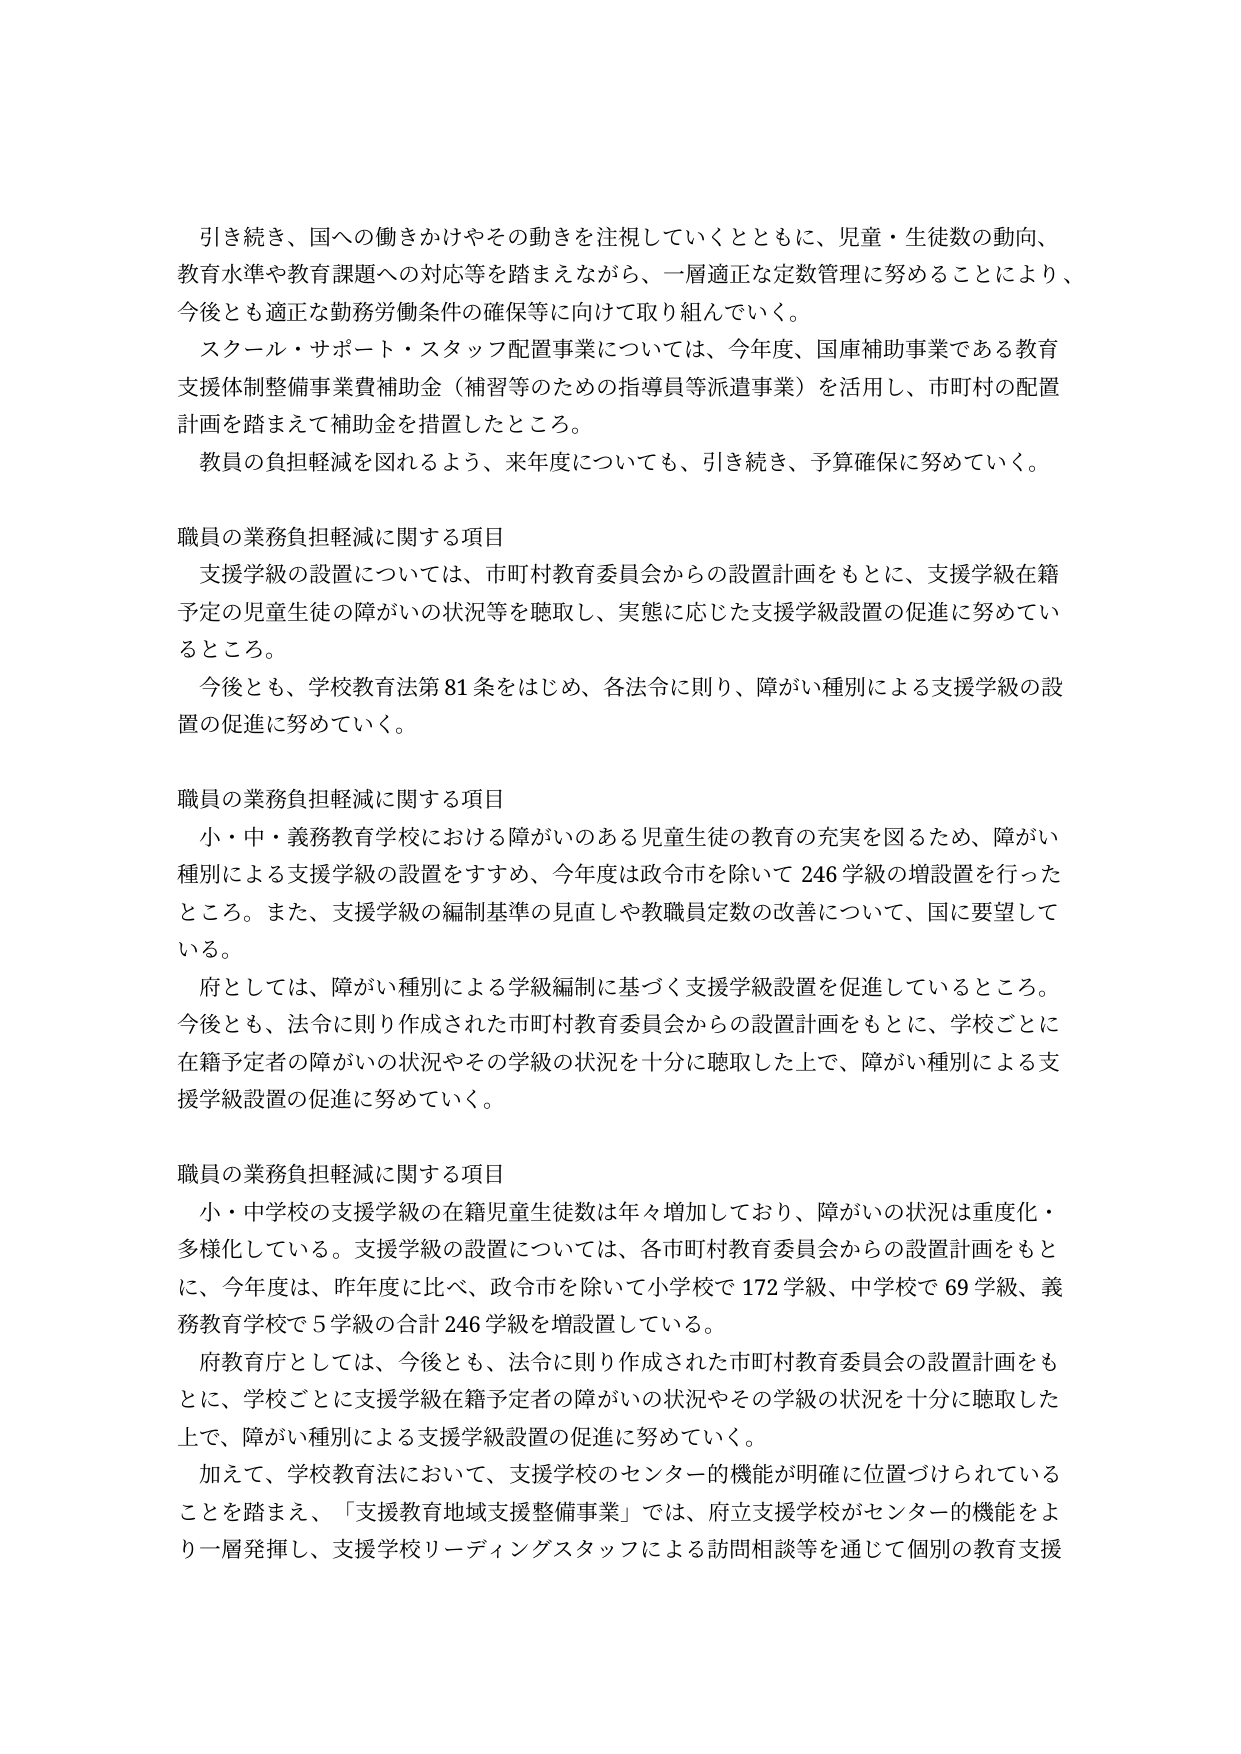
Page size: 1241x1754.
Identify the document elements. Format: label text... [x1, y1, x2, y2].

text 小・中学校の支援学級の在籍児童生徒数は年々増加しており、障がいの状況は重度化・多様化している。支援学級の設置については、各市町村教育委員会からの設置計画をもとに、今年度は、昨年度に比べ、政令市を除いて小学校で172学級、中学校で69学級、義務教育学校で５学級の合計246学級を増設置している。 [177, 1192, 1063, 1342]
text 職員の業務負担軽減に関する項目 [177, 779, 1063, 817]
text 今後とも、学校教育法第81条をはじめ、各法令に則り、障がい種別による支援学級の設置の促進に努めていく。 [177, 667, 1063, 742]
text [177, 1454, 1063, 1567]
text スクール・サポート・スタッフ配置事業については、今年度、国庫補助事業である教育支援体制整備事業費補助金（補習等のための指導員等派遣事業）を活用し、市町村の配置計画を踏まえて補助金を措置したところ。 [177, 329, 1063, 442]
text 小・中・義務教育学校における障がいのある児童生徒の教育の充実を図るため、障がい種別による支援学級の設置をすすめ、今年度は政令市を除いて246学級の増設置を行ったところ。また、支援学級の編制基準の見直しや教職員定数の改善について、国に要望している。 [177, 817, 1063, 967]
text 職員の業務負担軽減に関する項目 [177, 517, 1063, 554]
text 府としては、障がい種別による学級編制に基づく支援学級設置を促進しているところ。今後とも、法令に則り作成された市町村教育委員会からの設置計画をもとに、学校ごとに在籍予定者の障がいの状況やその学級の状況を十分に聴取した上で、障がい種別による支援学級設置の促進に努めていく。 [177, 967, 1063, 1117]
text 職員の業務負担軽減に関する項目 [177, 1154, 1063, 1192]
text 教員の負担軽減を図れるよう、来年度についても、引き続き、予算確保に努めていく。 [177, 442, 1063, 479]
text 引き続き、国への働きかけやその動きを注視していくとともに、児童・生徒数の動向、教育水準や教育課題への対応等を踏まえながら、一層適正な定数管理に努めることにより、今後とも適正な勤務労働条件の確保等に向けて取り組んでいく。 [177, 217, 1063, 329]
text 府教育庁としては、今後とも、法令に則り作成された市町村教育委員会の設置計画をもとに、学校ごとに支援学級在籍予定者の障がいの状況やその学級の状況を十分に聴取した上で、障がい種別による支援学級設置の促進に努めていく。 [177, 1342, 1063, 1454]
text 支援学級の設置については、市町村教育委員会からの設置計画をもとに、支援学級在籍予定の児童生徒の障がいの状況等を聴取し、実態に応じた支援学級設置の促進に努めているところ。 [177, 554, 1063, 667]
